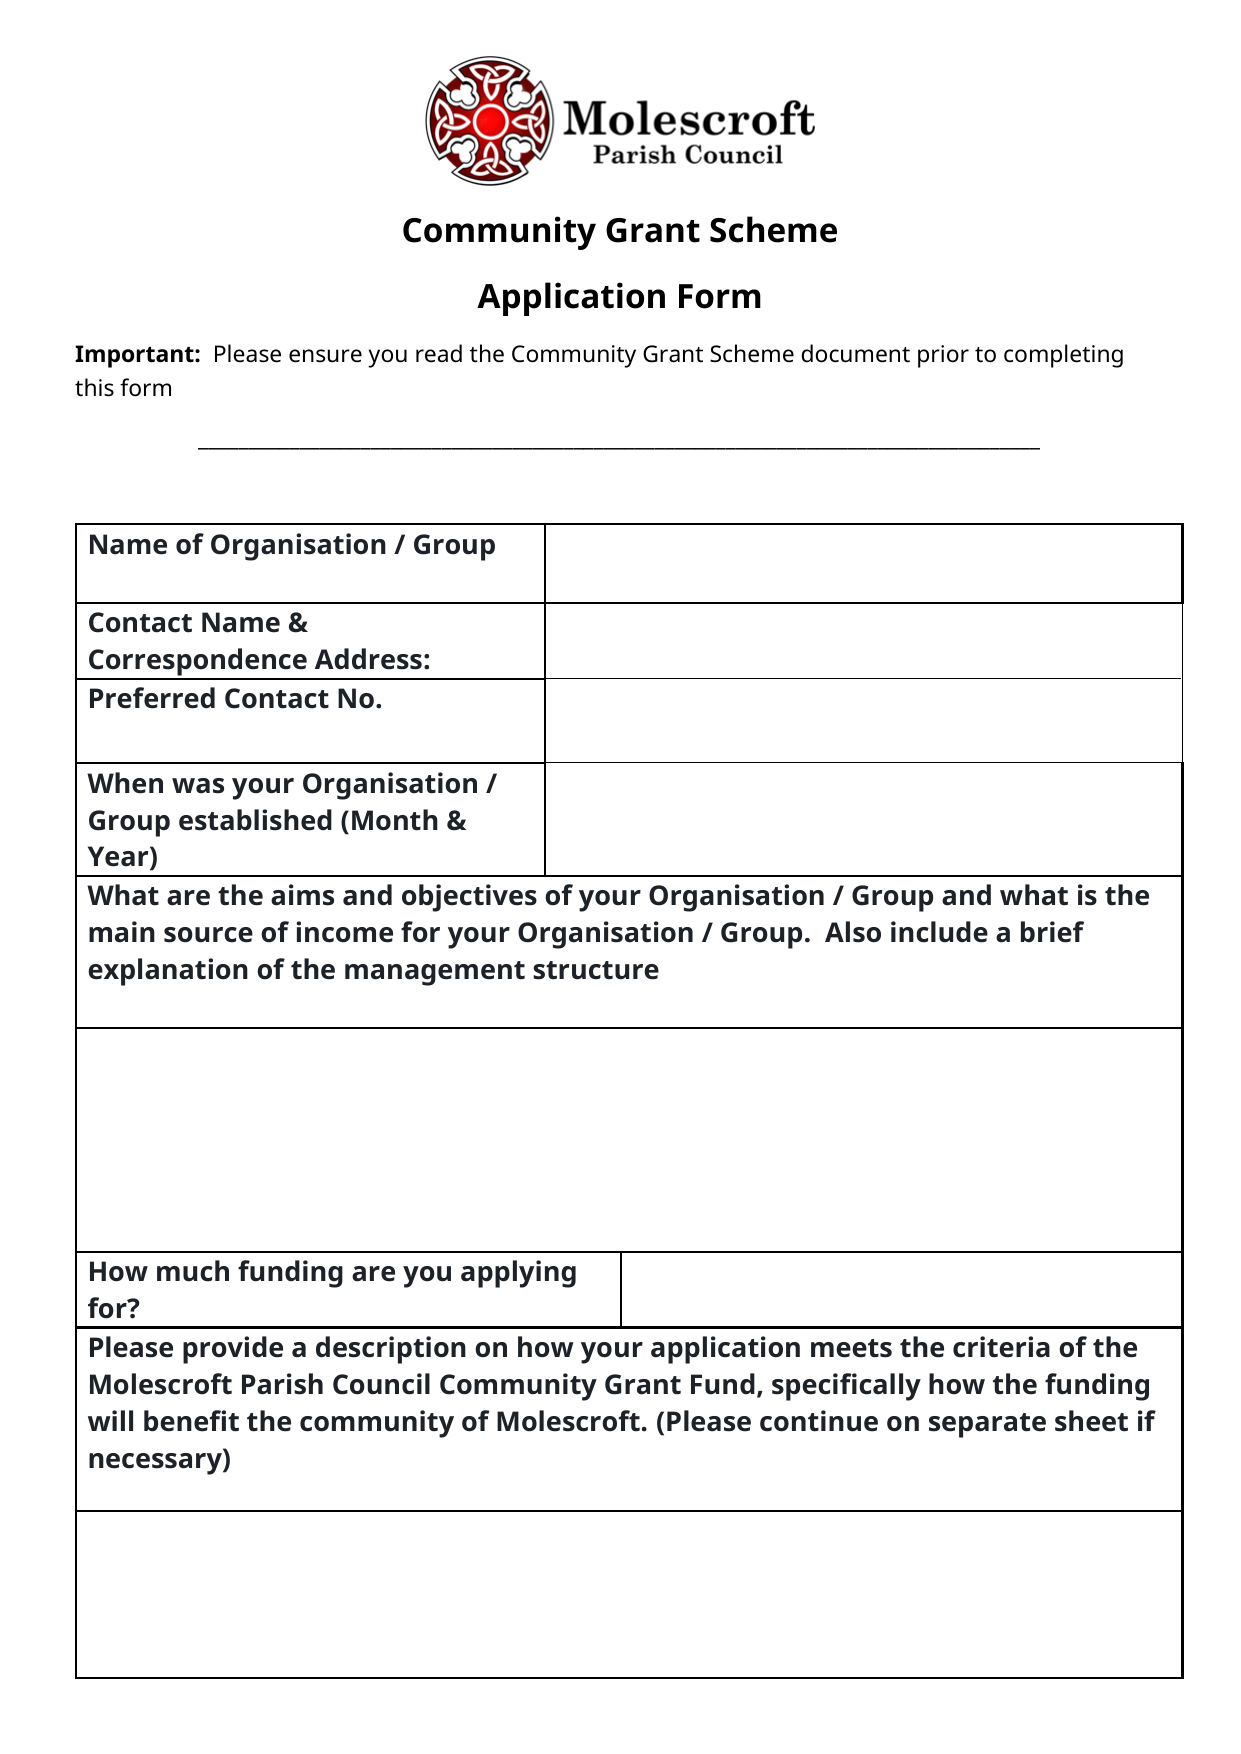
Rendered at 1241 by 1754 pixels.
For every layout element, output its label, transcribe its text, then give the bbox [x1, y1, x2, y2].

table_cell [546, 604, 1182, 678]
text Application Form [75, 273, 1165, 318]
table_cell Please provide a description on how your application meets the criteria of the Molescroft Parish Council Community Grant Fund, specifically how the funding will benefit the community of Molescroft. (Please continue on separate sheet if necessary) [77, 1329, 1181, 1510]
table_cell [546, 678, 1182, 762]
table_header [546, 525, 1181, 602]
picture [405, 53, 835, 189]
table_cell How much funding are you applying for? [77, 1253, 620, 1326]
table_cell Contact Name & Correspondence Address: [77, 604, 544, 678]
table_cell [77, 1029, 1181, 1251]
text Important: Please ensure you read the Community Grant Scheme document prior to completing this form [75, 338, 1165, 403]
table_cell What are the aims and objectives of your Organisation / Group and what is the main source of income for your Organisation / Group. Also include a brief explanation of the management structure [77, 877, 1181, 1027]
text ___________________________________________________________________________________ [75, 422, 1165, 454]
text Community Grant Scheme [75, 207, 1165, 252]
table_cell [622, 1253, 1181, 1326]
table_cell [546, 763, 1181, 875]
table_cell [77, 1512, 1181, 1677]
table_cell Preferred Contact No. [77, 680, 544, 762]
table_cell When was your Organisation / Group established (Month & Year) [77, 764, 544, 875]
table_header Name of Organisation / Group [77, 525, 544, 602]
